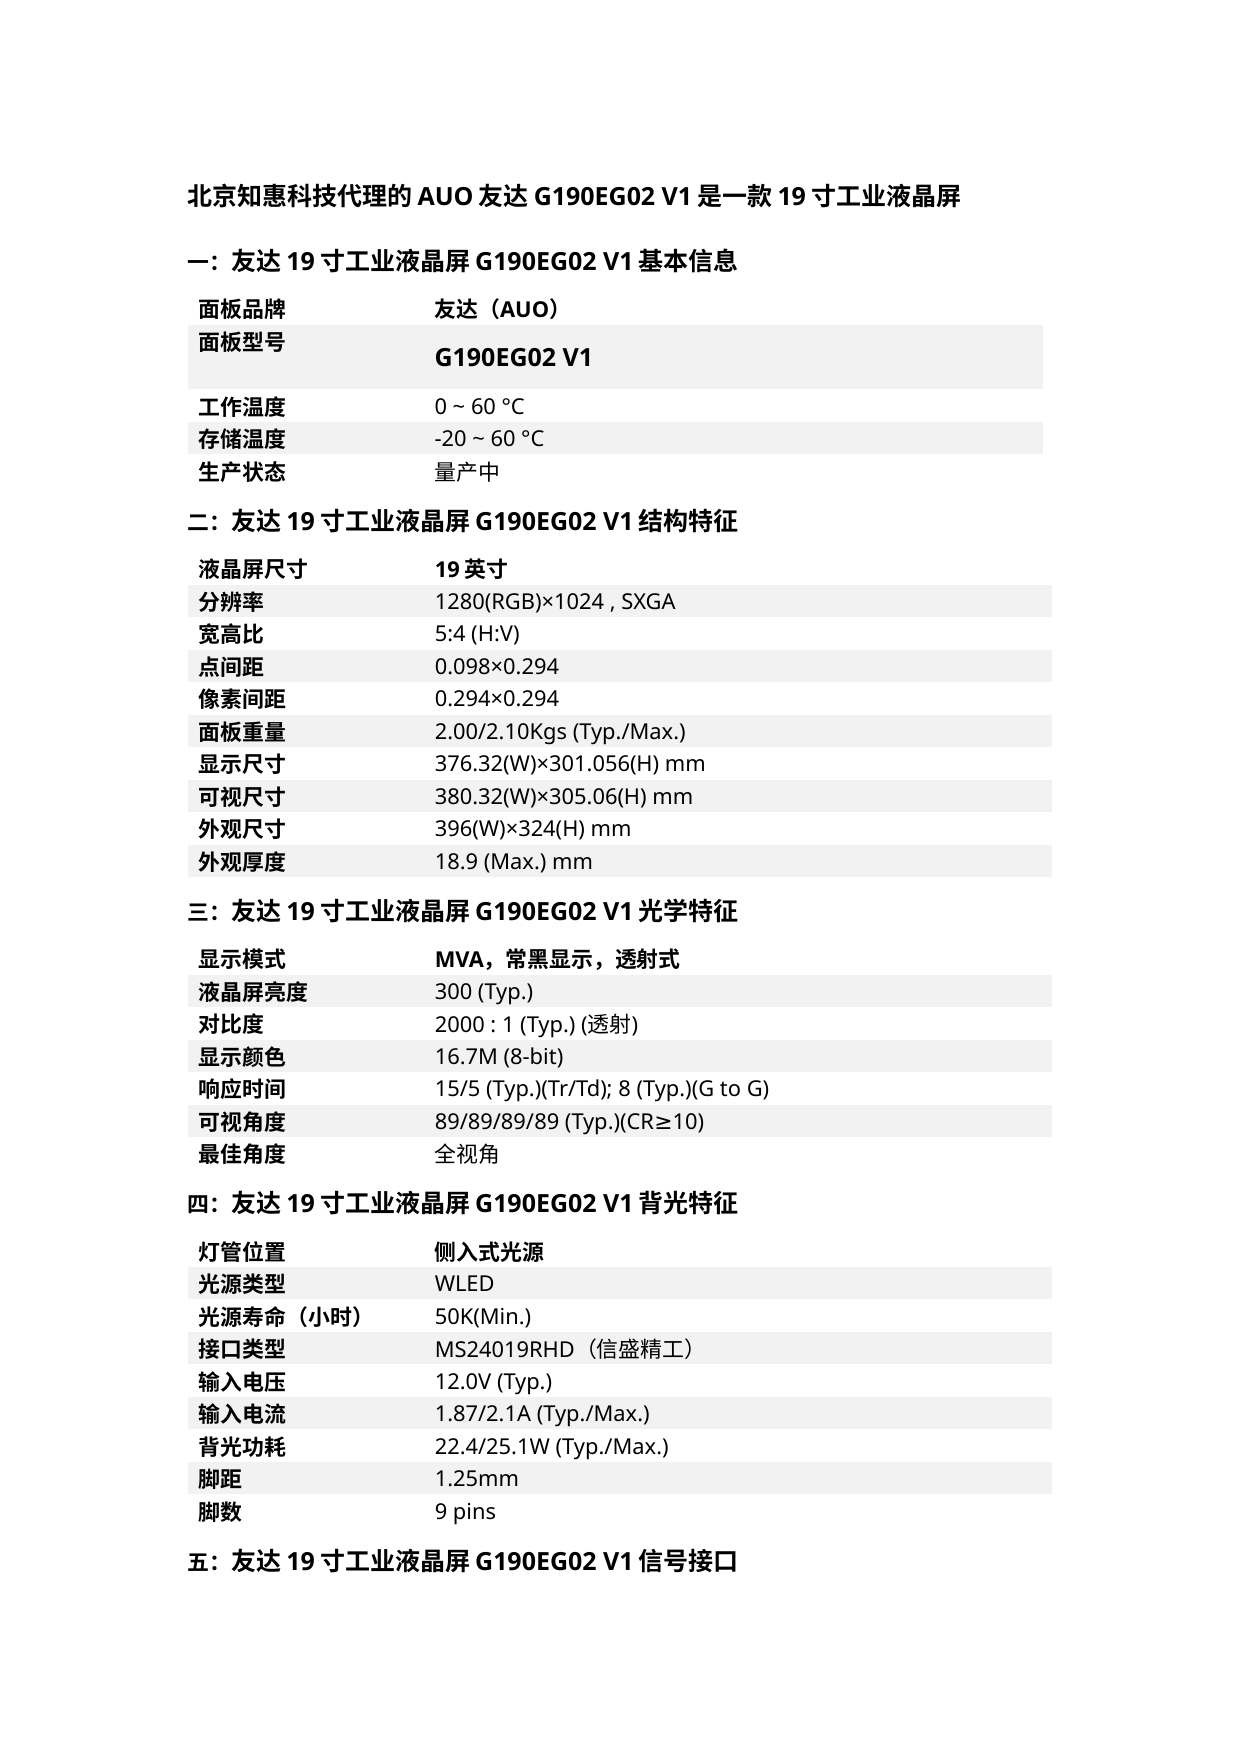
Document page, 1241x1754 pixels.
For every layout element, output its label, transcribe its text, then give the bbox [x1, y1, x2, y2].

table_cell 显示颜色 [188, 1040, 423, 1072]
table_cell 输入电压 [188, 1365, 423, 1397]
table_cell 最佳角度 [188, 1137, 423, 1169]
table_cell 脚距 [188, 1462, 423, 1494]
table_cell MS24019RHD（信盛精工） [423, 1332, 1052, 1364]
table_cell 背光功耗 [188, 1430, 423, 1462]
table_cell 存储温度 [188, 422, 423, 454]
table_header 显示模式 [188, 942, 423, 974]
table_cell 5:4 (H:V) [423, 617, 1052, 649]
table_cell 0 ~ 60 °C [423, 390, 1043, 422]
table_cell 可视角度 [188, 1105, 423, 1137]
table_cell 像素间距 [188, 682, 423, 714]
table_header 灯管位置 [188, 1235, 423, 1267]
text 二：友达19寸工业液晶屏G190EG02 V1结构特征 [187, 487, 1053, 552]
table_cell 响应时间 [188, 1072, 423, 1104]
table_cell 面板重量 [188, 715, 423, 747]
table_cell 液晶屏亮度 [188, 975, 423, 1007]
table_cell -20 ~ 60 °C [423, 422, 1043, 454]
table_cell 1.87/2.1A (Typ./Max.) [423, 1397, 1052, 1429]
table_cell 1280(RGB)×1024 , SXGA [423, 585, 1052, 617]
table_cell 宽高比 [188, 617, 423, 649]
text 五：友达19寸工业液晶屏G190EG02 V1信号接口 [187, 1527, 1053, 1592]
table_cell 对比度 [188, 1007, 423, 1039]
text 三：友达19寸工业液晶屏G190EG02 V1光学特征 [187, 877, 1053, 942]
table_header 面板品牌 [188, 292, 423, 324]
table_cell 300 (Typ.) [423, 975, 1052, 1007]
table_header 侧入式光源 [423, 1235, 1052, 1267]
table_cell 9 pins [423, 1495, 1052, 1527]
table_header 友达（AUO） [423, 292, 1043, 324]
table_cell 18.9 (Max.) mm [423, 845, 1052, 877]
table_cell 显示尺寸 [188, 747, 423, 779]
table_cell WLED [423, 1267, 1052, 1299]
table_cell 89/89/89/89 (Typ.)(CR≥10) [423, 1105, 1052, 1137]
table_cell 376.32(W)×301.056(H) mm [423, 747, 1052, 779]
table_header MVA，常黑显示，透射式 [423, 942, 1052, 974]
table_cell 光源类型 [188, 1267, 423, 1299]
table_cell 50K(Min.) [423, 1300, 1052, 1332]
table_cell 12.0V (Typ.) [423, 1365, 1052, 1397]
table_cell 22.4/25.1W (Typ./Max.) [423, 1430, 1052, 1462]
table_cell 输入电流 [188, 1397, 423, 1429]
table_cell 工作温度 [188, 390, 423, 422]
table_cell 外观厚度 [188, 845, 423, 877]
table_cell 分辨率 [188, 585, 423, 617]
table_header 19英寸 [423, 552, 1052, 584]
table_cell 量产中 [423, 455, 1043, 487]
table_cell 全视角 [423, 1137, 1052, 1169]
table_cell 外观尺寸 [188, 812, 423, 844]
table_cell 0.098×0.294 [423, 650, 1052, 682]
text 一：友达19寸工业液晶屏G190EG02 V1基本信息 [187, 227, 1053, 292]
table_header 液晶屏尺寸 [188, 552, 423, 584]
table_cell 接口类型 [188, 1332, 423, 1364]
table_cell 2000 : 1 (Typ.) (透射) [423, 1007, 1052, 1039]
table_cell 16.7M (8-bit) [423, 1040, 1052, 1072]
table_cell 2.00/2.10Kgs (Typ./Max.) [423, 715, 1052, 747]
table_cell 生产状态 [188, 455, 423, 487]
table_cell 396(W)×324(H) mm [423, 812, 1052, 844]
table_cell 1.25mm [423, 1462, 1052, 1494]
text 四：友达19寸工业液晶屏G190EG02 V1背光特征 [187, 1169, 1053, 1234]
table_cell 光源寿命（小时） [188, 1300, 423, 1332]
text 北京知惠科技代理的AUO友达G190EG02 V1是一款19寸工业液晶屏 [187, 162, 1053, 227]
table_cell 0.294×0.294 [423, 682, 1052, 714]
table_cell 点间距 [188, 650, 423, 682]
table_cell 可视尺寸 [188, 780, 423, 812]
table_cell G190EG02 V1 [423, 325, 1043, 389]
table_cell 15/5 (Typ.)(Tr/Td); 8 (Typ.)(G to G) [423, 1072, 1052, 1104]
table_cell 面板型号 [188, 325, 423, 389]
table_cell 脚数 [188, 1495, 423, 1527]
table_cell 380.32(W)×305.06(H) mm [423, 780, 1052, 812]
